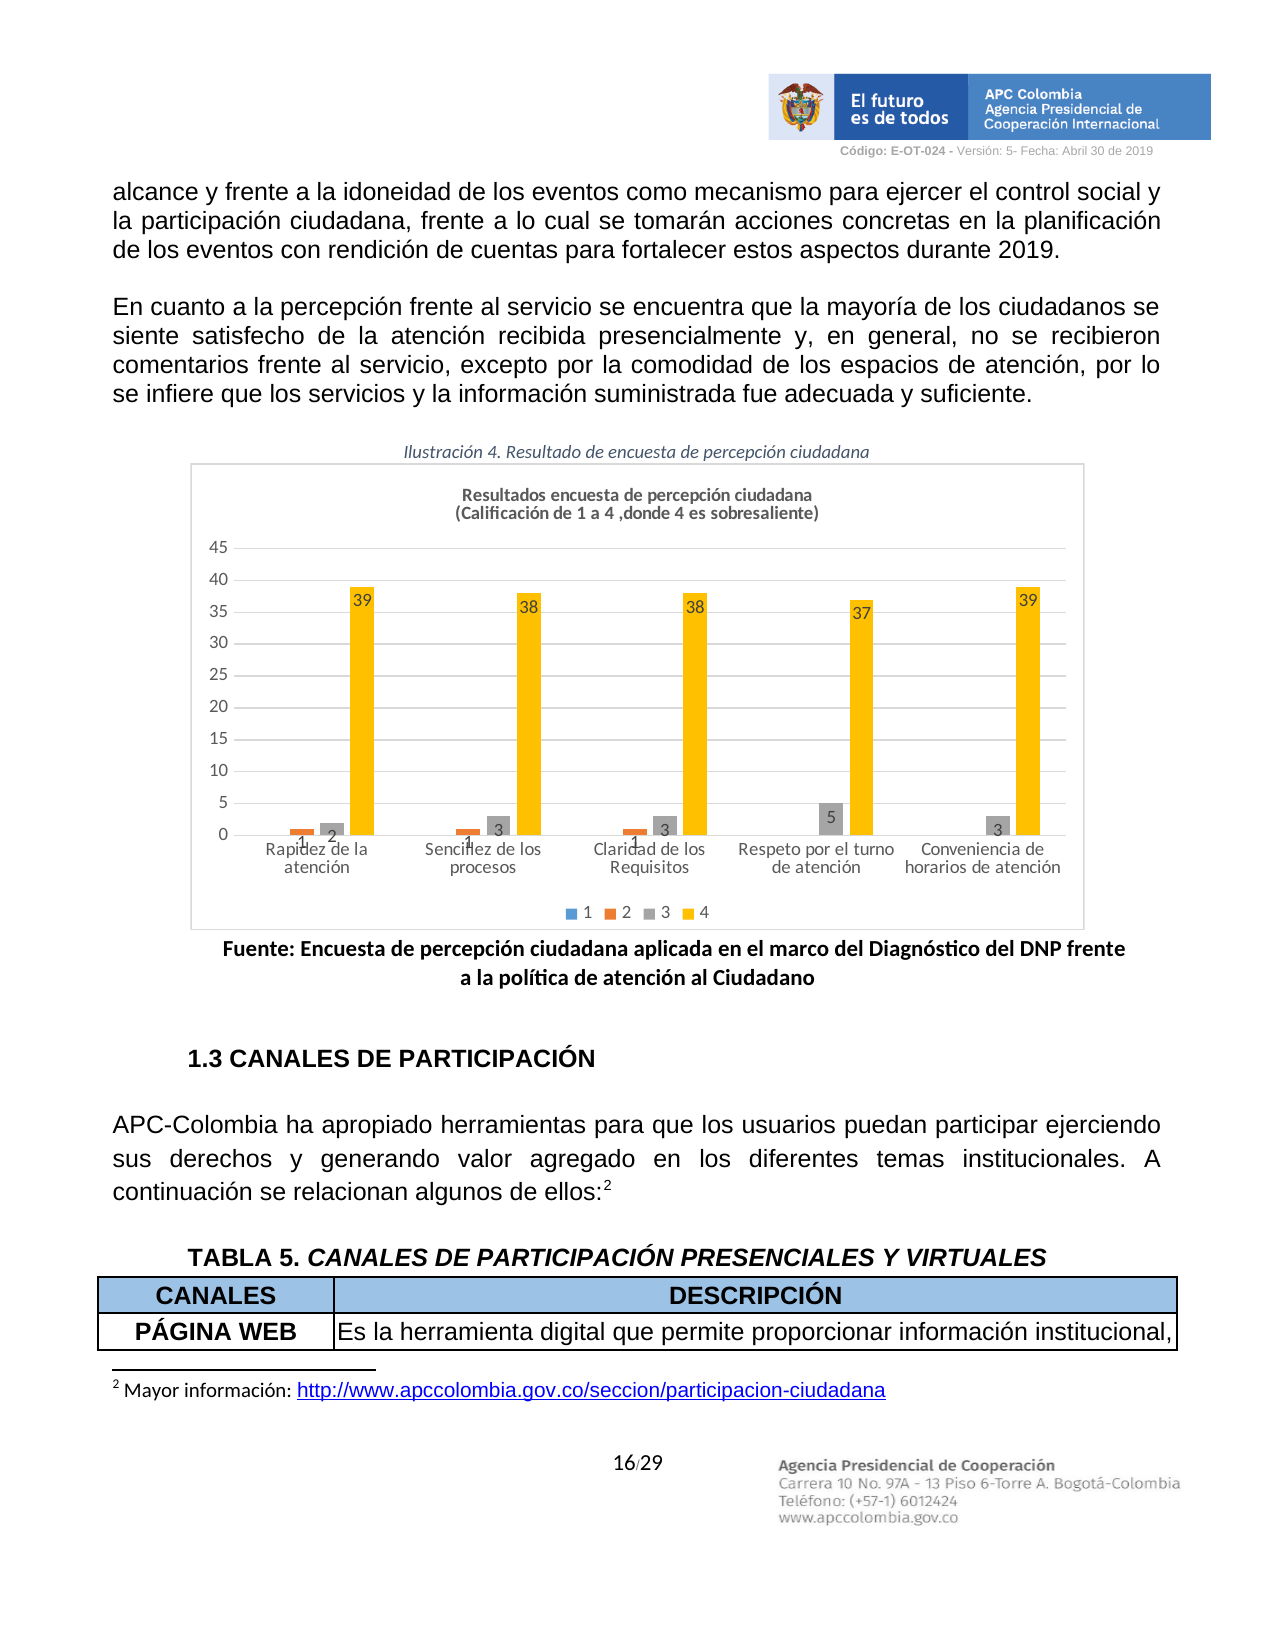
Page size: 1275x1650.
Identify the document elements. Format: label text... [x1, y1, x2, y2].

picture [764, 1448, 1186, 1529]
text Fuente: Encuesta de percepción ciudadana aplicada en el marco del Diagnóstico del DNP frente [112, 934, 1162, 963]
text 1.3 CANALES DE PARTICIPACIÓN [112, 1044, 1162, 1073]
table_header CANALES [99, 1278, 333, 1312]
text TABLA 5. CANALES DE PARTICIPACIÓN PRESENCIALES Y VIRTUALES [112, 1243, 1162, 1271]
text APC-Colombia ha apropiado herramientas para que los usuarios puedan participar ejerciendo sus derechos y generando valor agregado en los diferentes temas institucionales. A continuación se relacionan algunos de ellos: [112, 1111, 1162, 1205]
text Ilustración 4. Resultado de encuesta de percepción ciudadana [112, 440, 1162, 463]
text a la política de atención al Ciudadano [112, 963, 1162, 991]
picture [767, 73, 1211, 139]
table_cell PÁGINA WEB [99, 1314, 333, 1349]
table_header DESCRIPCIÓN [335, 1278, 1176, 1312]
list En cuanto a la percepción frente al servicio se encuentra que la mayoría de los ciudadanos se siente satisfecho de la atención recibida presencialmente y, en general, no se recibieron comentarios frente al servicio, excepto por la comodidad de los espacios de atención, por lo se infiere que los servicios y la información suministrada fue adecuada y suficiente. [112, 292, 1162, 407]
